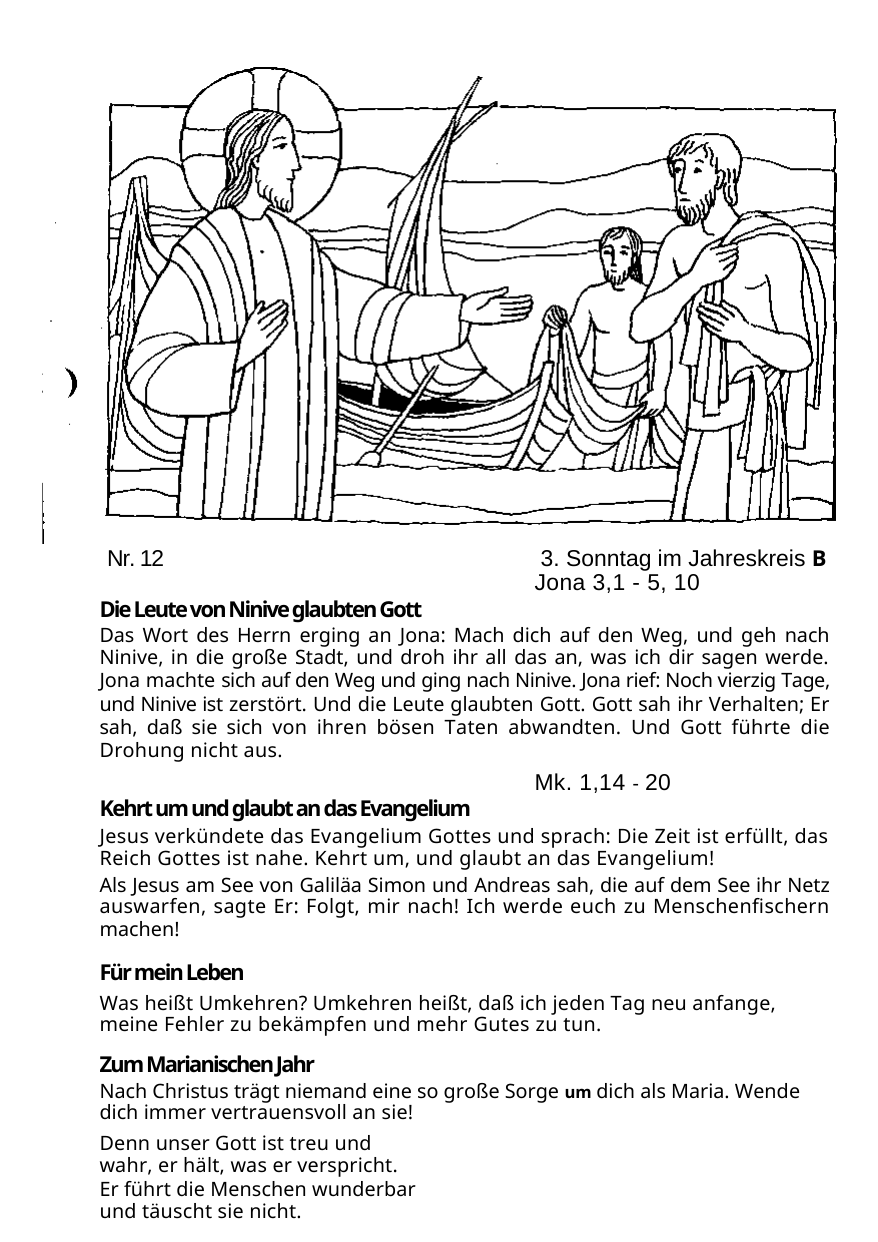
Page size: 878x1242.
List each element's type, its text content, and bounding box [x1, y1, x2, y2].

text Kehrt um und glaubt an das Evangelium [99, 795, 846, 821]
text Jona 3,1 - 5, 10 [534, 573, 846, 594]
text Für mein Leben [99, 961, 846, 985]
text Zum Marianischen Jahr [99, 1052, 846, 1078]
text Nach Christus trägt niemand eine so große Sorge um dich als Maria. Wende dich immer vertrauensvoll an sie! [99, 1082, 831, 1125]
text Als Jesus am See von Galiläa Simon und Andreas sah, die auf dem See ihr Netz auswarfen, sagte Er: Folgt, mir nach! Ich werde euch zu Menschenfischern machen! [99, 875, 831, 942]
text Mk. 1,14 - 20 [534, 771, 846, 795]
text Denn unser Gott ist treu und wahr, er hält, was er verspricht. [99, 1132, 426, 1178]
text Was heißt Umkehren? Umkehren heißt, daß ich jeden Tag neu anfange, meine Fehler zu bekämpfen und mehr Gutes zu tun. [99, 993, 831, 1037]
picture [42, 67, 842, 544]
text Das Wort des Herrn erging an Jona: Mach dich auf den Weg, und geh nach Ninive, in die große Stadt, und droh ihr all das an, was ich dir sagen werde. Jona machte sich auf den Weg und ging nach Ninive. Jona rief: Noch vierzig Tage, und Ninive ist zerstört. Und die Leute glaubten Gott. Gott sah ihr Verhalten; Er sah, daß sie sich von ihren bösen Taten abwandten. Und Gott führte die Drohung nicht aus. [99, 624, 831, 763]
text Jesus verkündete das Evangelium Gottes und sprach: Die Zeit ist erfüllt, das Reich Gottes ist nahe. Kehrt um, und glaubt an das Evangelium! [99, 825, 831, 871]
text Nr. 12 3. Sonntag im Jahreskreis B [107, 543, 846, 573]
text Die Leute von Ninive glaubten Gott [99, 594, 846, 624]
text Er führt die Menschen wunderbar und täuscht sie nicht. [99, 1178, 418, 1224]
